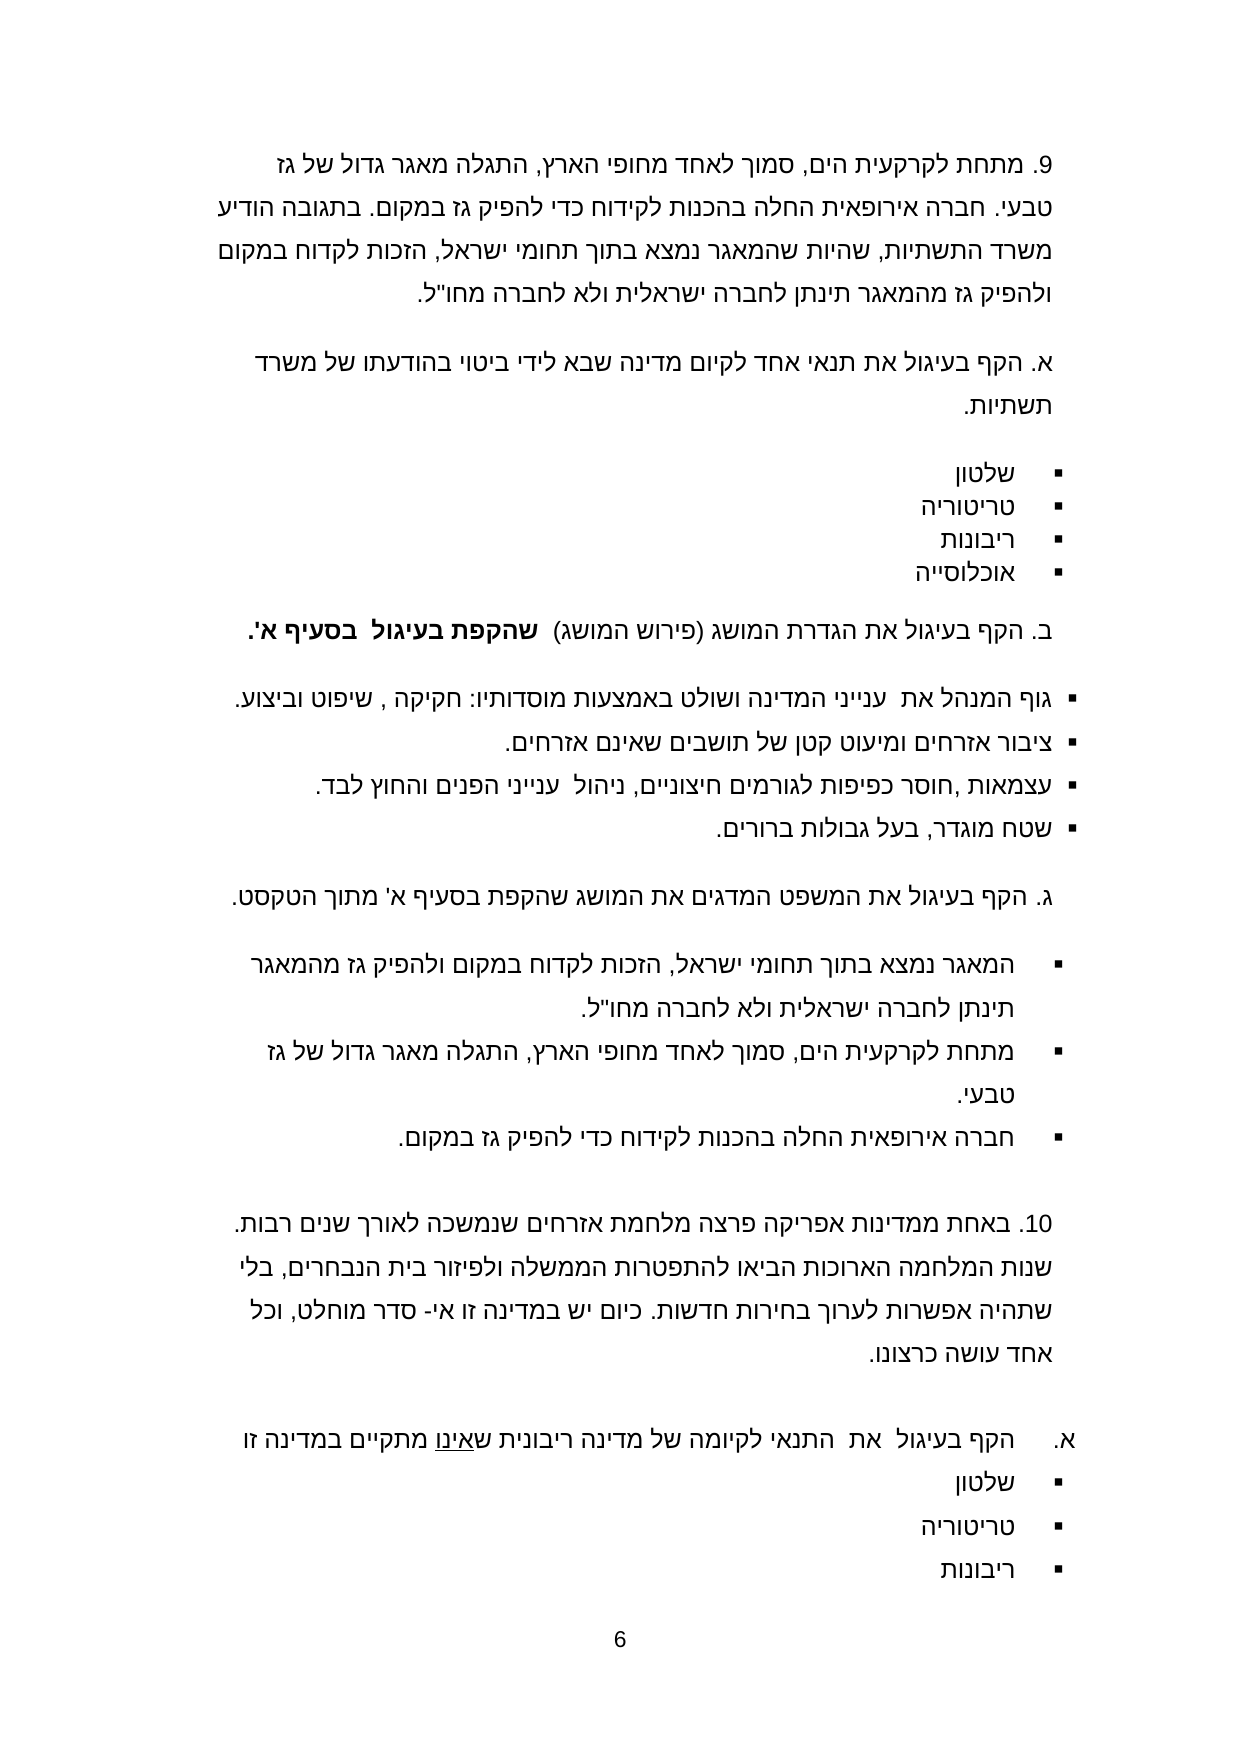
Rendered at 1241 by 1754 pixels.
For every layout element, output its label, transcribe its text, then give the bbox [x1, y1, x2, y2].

text ג. הקף בעיגול את המשפט המדגים את המושג שהקפת בסעיף א' מתוך הטקסט. [211, 882, 1053, 911]
list ריבונות [187, 525, 1053, 554]
list הקף בעיגול את התנאי לקיומה של מדינה ריבונית שאינו מתקיים במדינה זו [211, 1425, 1053, 1454]
list 10. באחת ממדינות אפריקה פרצה מלחמת אזרחים שנמשכה לאורך שנים רבות. שנות המלחמה הארוכות הביאו להתפטרות הממשלה ולפיזור בית הנבחרים, בלי שתהיה אפשרות לערוך בחירות חדשות. כיום יש במדינה זו אי- סדר מוחלט, וכל אחד עושה כרצונו. [211, 1209, 1053, 1368]
list ריבונות [211, 1555, 1053, 1583]
list עצמאות ,חוסר כפיפות לגורמים חיצוניים, ניהול ענייני הפנים והחוץ לבד. [211, 771, 1067, 800]
list ציבור אזרחים ומיעוט קטן של תושבים שאינם אזרחים. [211, 728, 1067, 756]
list שלטון [211, 1468, 1053, 1497]
list חברה אירופאית החלה בהכנות לקידוח כדי להפיק גז במקום. [211, 1123, 1053, 1152]
text 9. מתחת לקרקעית הים, סמוך לאחד מחופי הארץ, התגלה מאגר גדול של גז טבעי. חברה אירופאית החלה בהכנות לקידוח כדי להפיק גז במקום. בתגובה הודיע משרד התשתיות, שהיות שהמאגר נמצא בתוך תחומי ישראל, הזכות לקדוח במקום ולהפיק גז מהמאגר תינתן לחברה ישראלית ולא לחברה מחו"ל. [211, 150, 1053, 308]
list אוכלוסייה [187, 558, 1053, 587]
text א. הקף בעיגול את תנאי אחד לקיום מדינה שבא לידי ביטוי בהודעתו של משרד תשתיות. [211, 347, 1053, 419]
text ב. הקף בעיגול את הגדרת המושג (פירוש המושג) שהקפת בעיגול בסעיף א'. [211, 616, 1053, 645]
list גוף המנהל את ענייני המדינה ושולט באמצעות מוסדותיו: חקיקה , שיפוט וביצוע. [211, 684, 1067, 713]
list המאגר נמצא בתוך תחומי ישראל, הזכות לקדוח במקום ולהפיק גז מהמאגר תינתן לחברה ישראלית ולא לחברה מחו"ל. [211, 950, 1053, 1022]
list טריטוריה [211, 1511, 1053, 1540]
list שלטון [187, 459, 1053, 488]
list שטח מוגדר, בעל גבולות ברורים. [211, 814, 1067, 843]
list מתחת לקרקעית הים, סמוך לאחד מחופי הארץ, התגלה מאגר גדול של גז טבעי. [211, 1037, 1053, 1109]
list טריטוריה [187, 492, 1053, 521]
